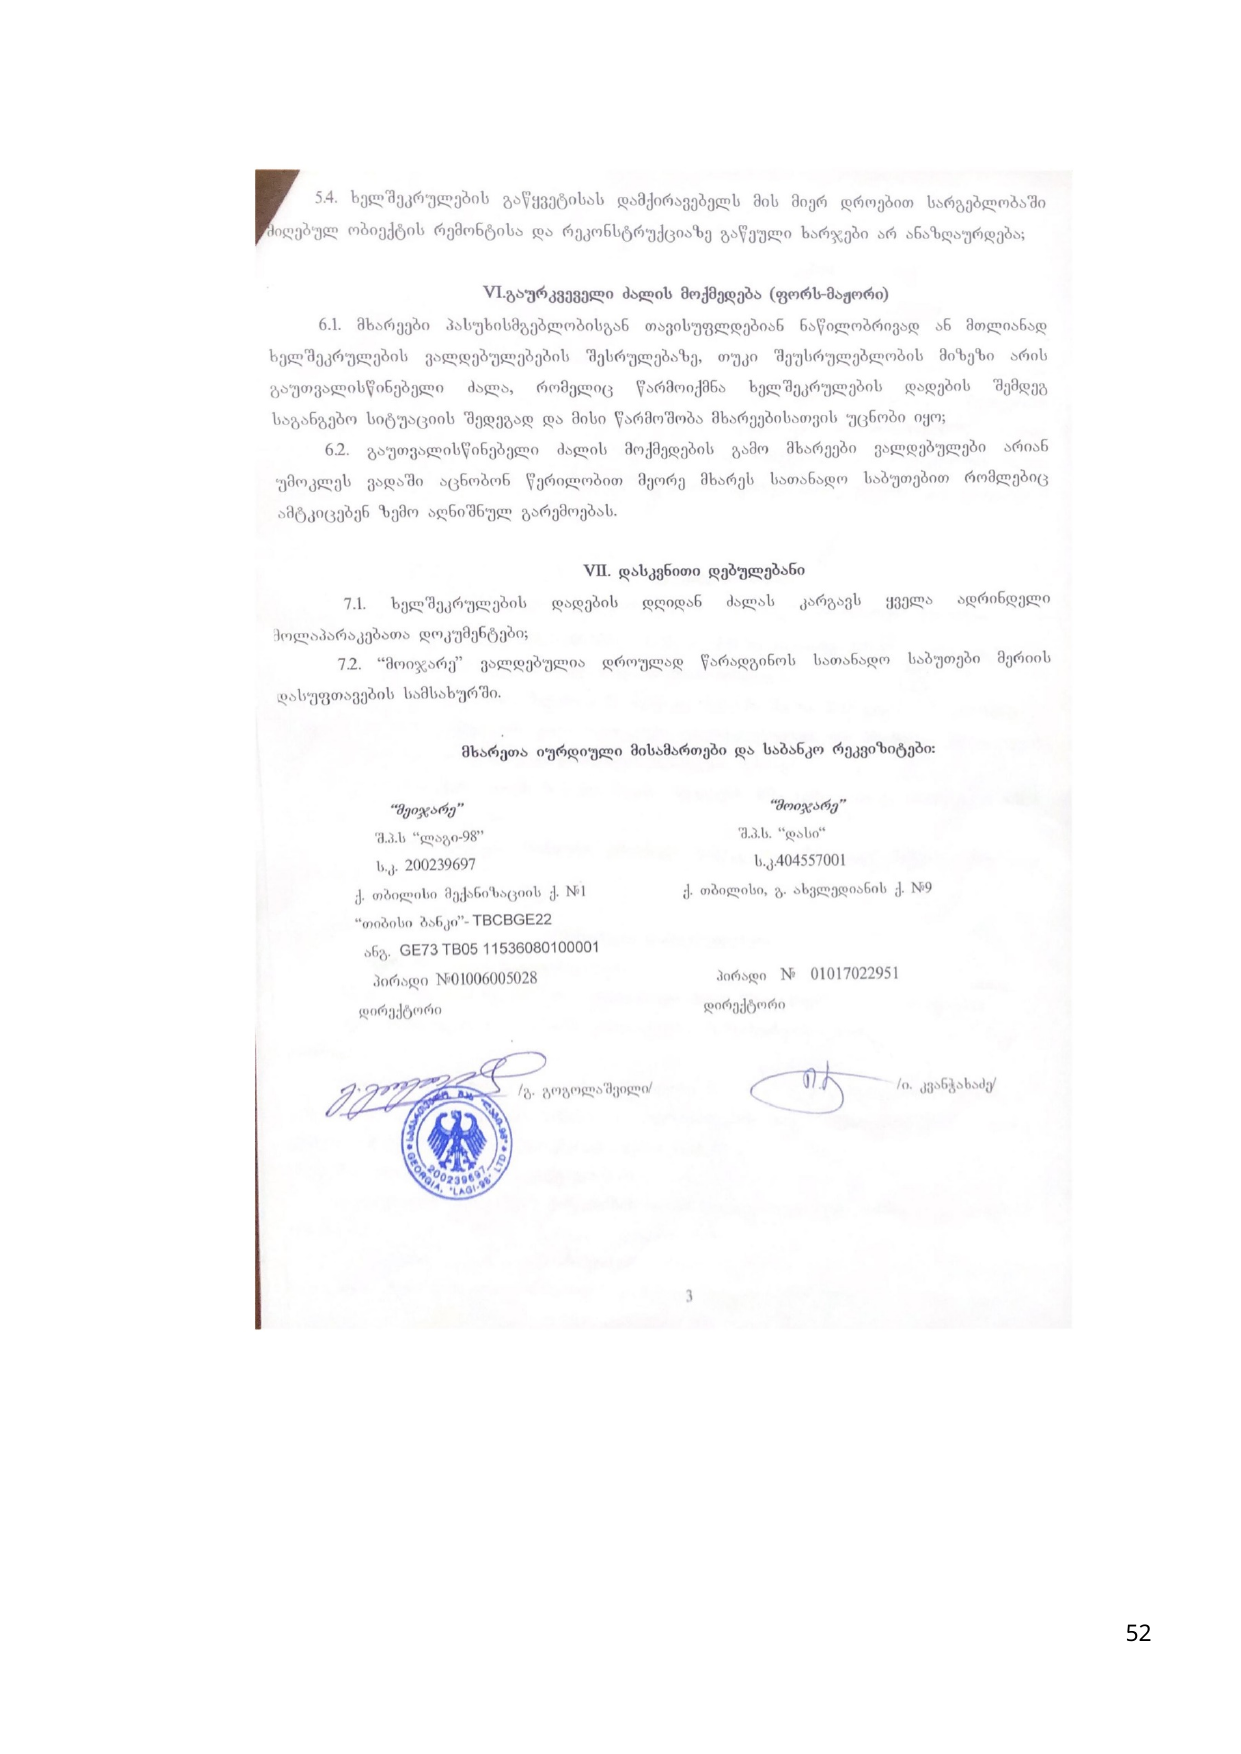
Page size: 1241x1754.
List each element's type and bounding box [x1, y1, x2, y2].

picture [177, 118, 1152, 1380]
